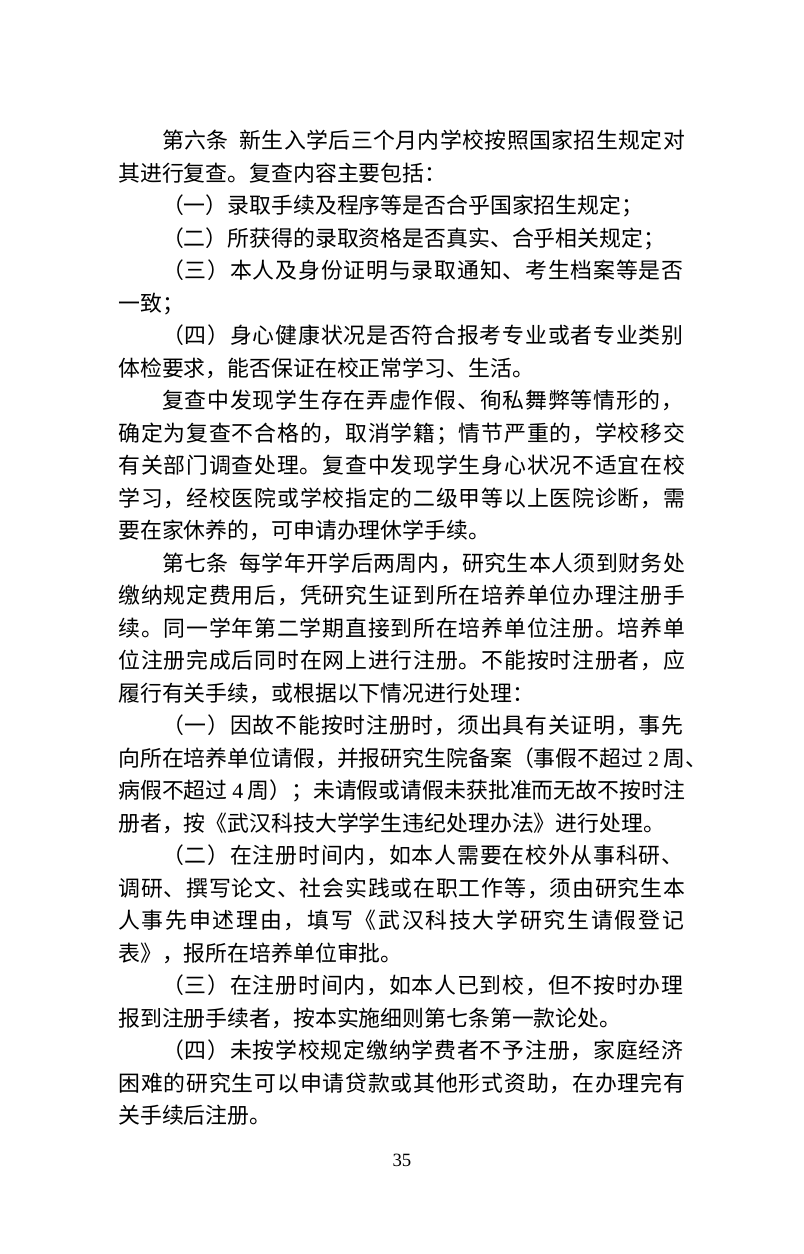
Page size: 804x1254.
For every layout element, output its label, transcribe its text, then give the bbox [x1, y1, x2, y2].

text （四）未按学校规定缴纳学费者不予注册，家庭经济困难的研究生可以申请贷款或其他形式资助，在办理完有关手续后注册。 [118, 1033, 685, 1130]
text 复查中发现学生存在弄虚作假、徇私舞弊等情形的，确定为复查不合格的，取消学籍；情节严重的，学校移交有关部门调查处理。复查中发现学生身心状况不适宜在校学习，经校医院或学校指定的二级甲等以上医院诊断，需要在家休养的，可申请办理休学手续。 [118, 383, 685, 545]
text 第六条 新生入学后三个月内学校按照国家招生规定对其进行复查。复查内容主要包括： [118, 123, 685, 188]
text 第七条 每学年开学后两周内，研究生本人须到财务处缴纳规定费用后，凭研究生证到所在培养单位办理注册手续。同一学年第二学期直接到所在培养单位注册。培养单位注册完成后同时在网上进行注册。不能按时注册者，应履行有关手续，或根据以下情况进行处理： [118, 545, 685, 708]
text （三）本人及身份证明与录取通知、考生档案等是否一致； [118, 253, 685, 318]
text （二）所获得的录取资格是否真实、合乎相关规定； [118, 220, 685, 253]
text （一）录取手续及程序等是否合乎国家招生规定； [118, 188, 685, 220]
text （一）因故不能按时注册时，须出具有关证明，事先向所在培养单位请假，并报研究生院备案（事假不超过2周、病假不超过4周）；未请假或请假未获批准而无故不按时注册者，按《武汉科技大学学生违纪处理办法》进行处理。 [118, 708, 685, 838]
text （三）在注册时间内，如本人已到校，但不按时办理报到注册手续者，按本实施细则第七条第一款论处。 [118, 968, 685, 1033]
text （四）身心健康状况是否符合报考专业或者专业类别体检要求，能否保证在校正常学习、生活。 [118, 318, 685, 383]
text （二）在注册时间内，如本人需要在校外从事科研、调研、撰写论文、社会实践或在职工作等，须由研究生本人事先申述理由，填写《武汉科技大学研究生请假登记表》，报所在培养单位审批。 [118, 838, 685, 968]
